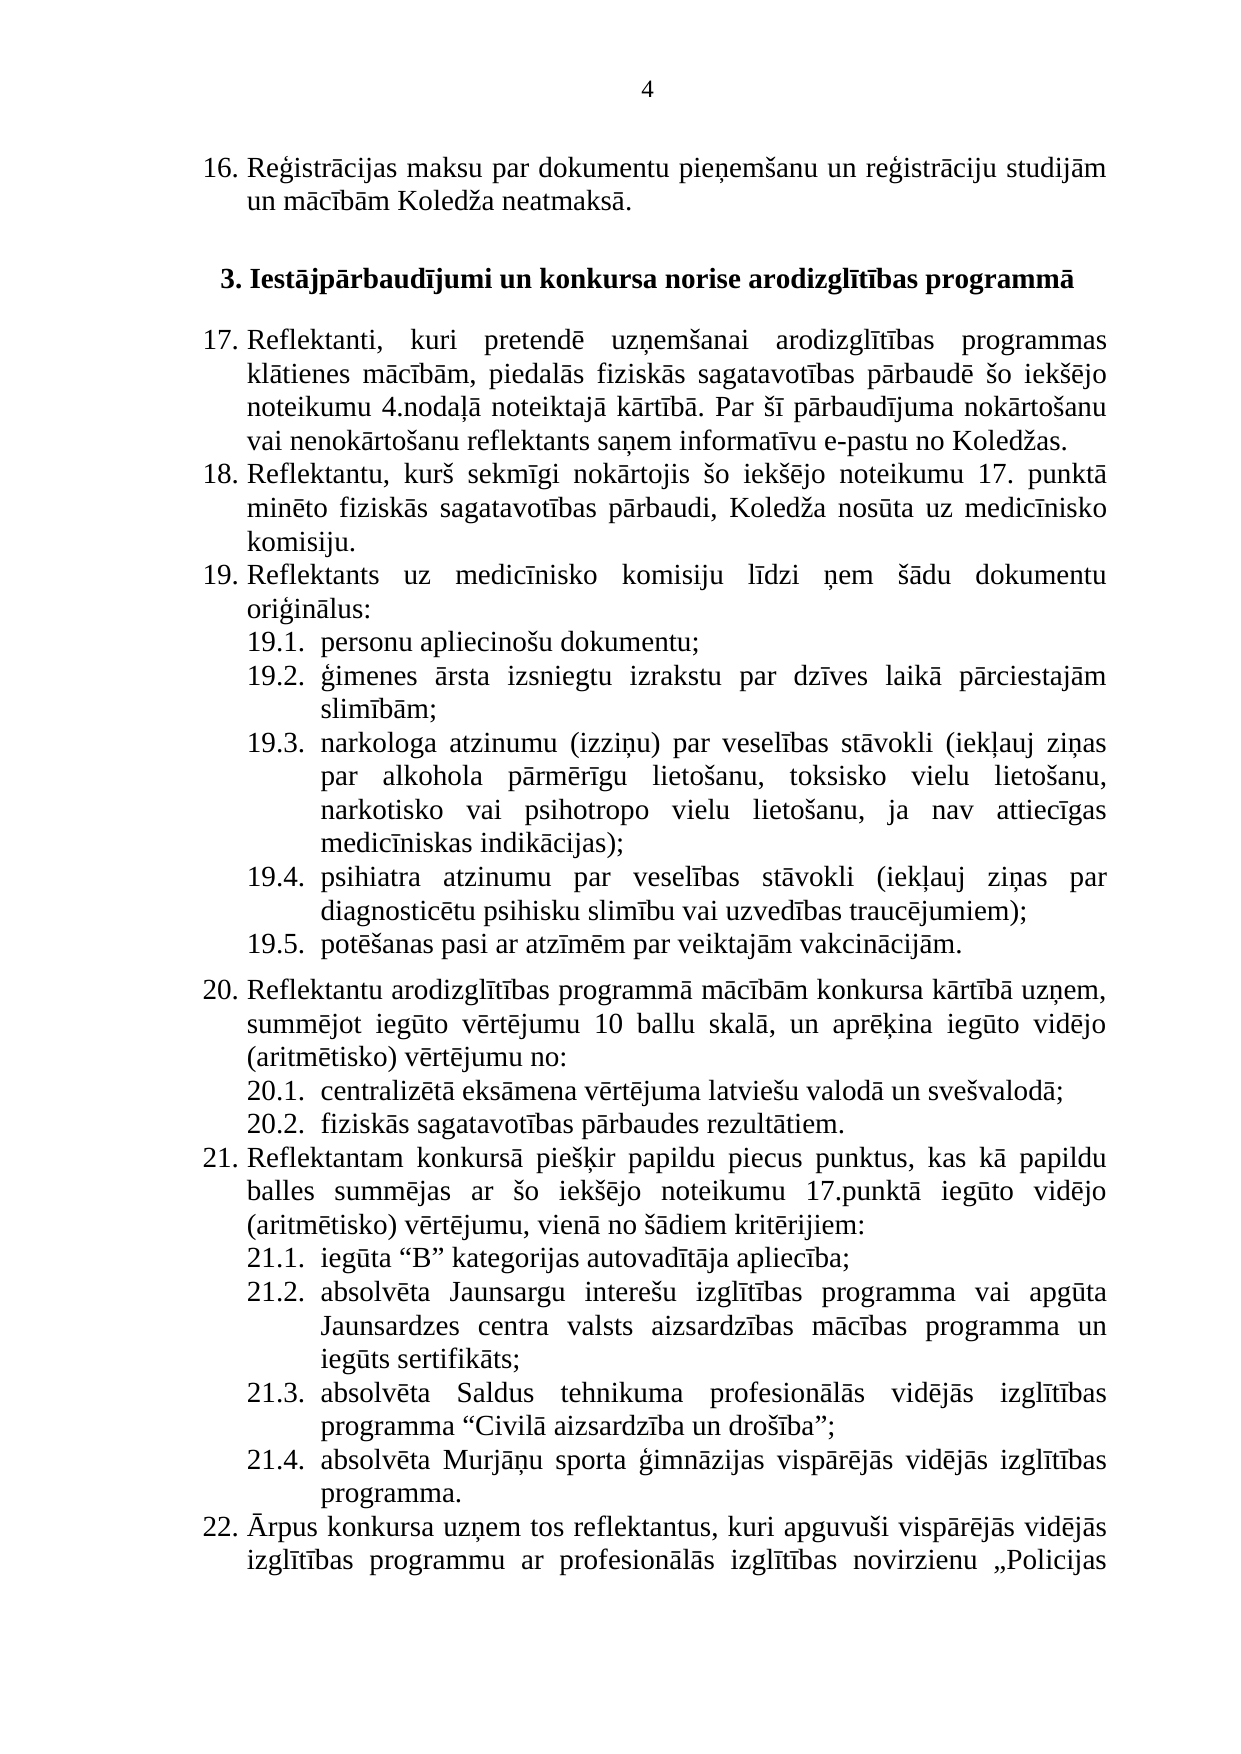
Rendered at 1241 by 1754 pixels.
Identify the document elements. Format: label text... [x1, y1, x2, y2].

list absolvēta Jaunsargu interešu izglītības programma vai apgūta Jaunsardzes centra valsts aizsardzības mācības programma un iegūts sertifikāts; [247, 1274, 1107, 1375]
list iegūta “B” kategorijas autovadītāja apliecība; [247, 1241, 1107, 1274]
text 3. Iestājpārbaudījumi un konkursa norise arodizglītības programmā [187, 261, 1107, 295]
list Reflektantu arodizglītības programmā mācībām konkursa kārtībā uzņem, summējot iegūto vērtējumu 10 ballu skalā, un aprēķina iegūto vidējo (aritmētisko) vērtējumu no: [202, 972, 1107, 1073]
list Reģistrācijas maksu par dokumentu pieņemšanu un reģistrāciju studijām un mācībām Koledža neatmaksā. [202, 150, 1107, 217]
list potēšanas pasi ar atzīmēm par veiktajām vakcinācijām. [247, 926, 1107, 960]
list narkologa atzinumu (izziņu) par veselības stāvokli (iekļauj ziņas par alkohola pārmērīgu lietošanu, toksisko vielu lietošanu, narkotisko vai psihotropo vielu lietošanu, ja nav attiecīgas medicīniskas indikācijas); [247, 725, 1107, 859]
list personu apliecinošu dokumentu; [247, 624, 1107, 658]
list absolvēta Saldus tehnikuma profesionālās vidējās izglītības programma “Civilā aizsardzība un drošība”; [247, 1375, 1107, 1442]
list centralizētā eksāmena vērtējuma latviešu valodā un svešvalodā; [247, 1073, 1107, 1106]
list ģimenes ārsta izsniegtu izrakstu par dzīves laikā pārciestajām slimībām; [247, 658, 1107, 725]
list Reflektanti, kuri pretendē uzņemšanai arodizglītības programmas klātienes mācībām, piedalās fiziskās sagatavotības pārbaudē šo iekšējo noteikumu 4.nodaļā noteiktajā kārtībā. Par šī pārbaudījuma nokārtošanu vai nenokārtošanu reflektants saņem informatīvu e-pastu no Koledžas. [202, 322, 1107, 457]
list Reflektantu, kurš sekmīgi nokārtojis šo iekšējo noteikumu 17. punktā minēto fiziskās sagatavotības pārbaudi, Koledža nosūta uz medicīnisko komisiju. [202, 457, 1107, 557]
list Reflektants uz medicīnisko komisiju līdzi ņem šādu dokumentu oriģinālus: [202, 557, 1107, 624]
list absolvēta Murjāņu sporta ģimnāzijas vispārējās vidējās izglītības programma. [247, 1442, 1107, 1509]
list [202, 1509, 1107, 1576]
list fiziskās sagatavotības pārbaudes rezultātiem. [247, 1106, 1107, 1140]
list psihiatra atzinumu par veselības stāvokli (iekļauj ziņas par diagnosticētu psihisku slimību vai uzvedības traucējumiem); [247, 859, 1107, 926]
list Reflektantam konkursā piešķir papildu piecus punktus, kas kā papildu balles summējas ar šo iekšējo noteikumu 17.punktā iegūto vidējo (aritmētisko) vērtējumu, vienā no šādiem kritērijiem: [202, 1140, 1107, 1241]
